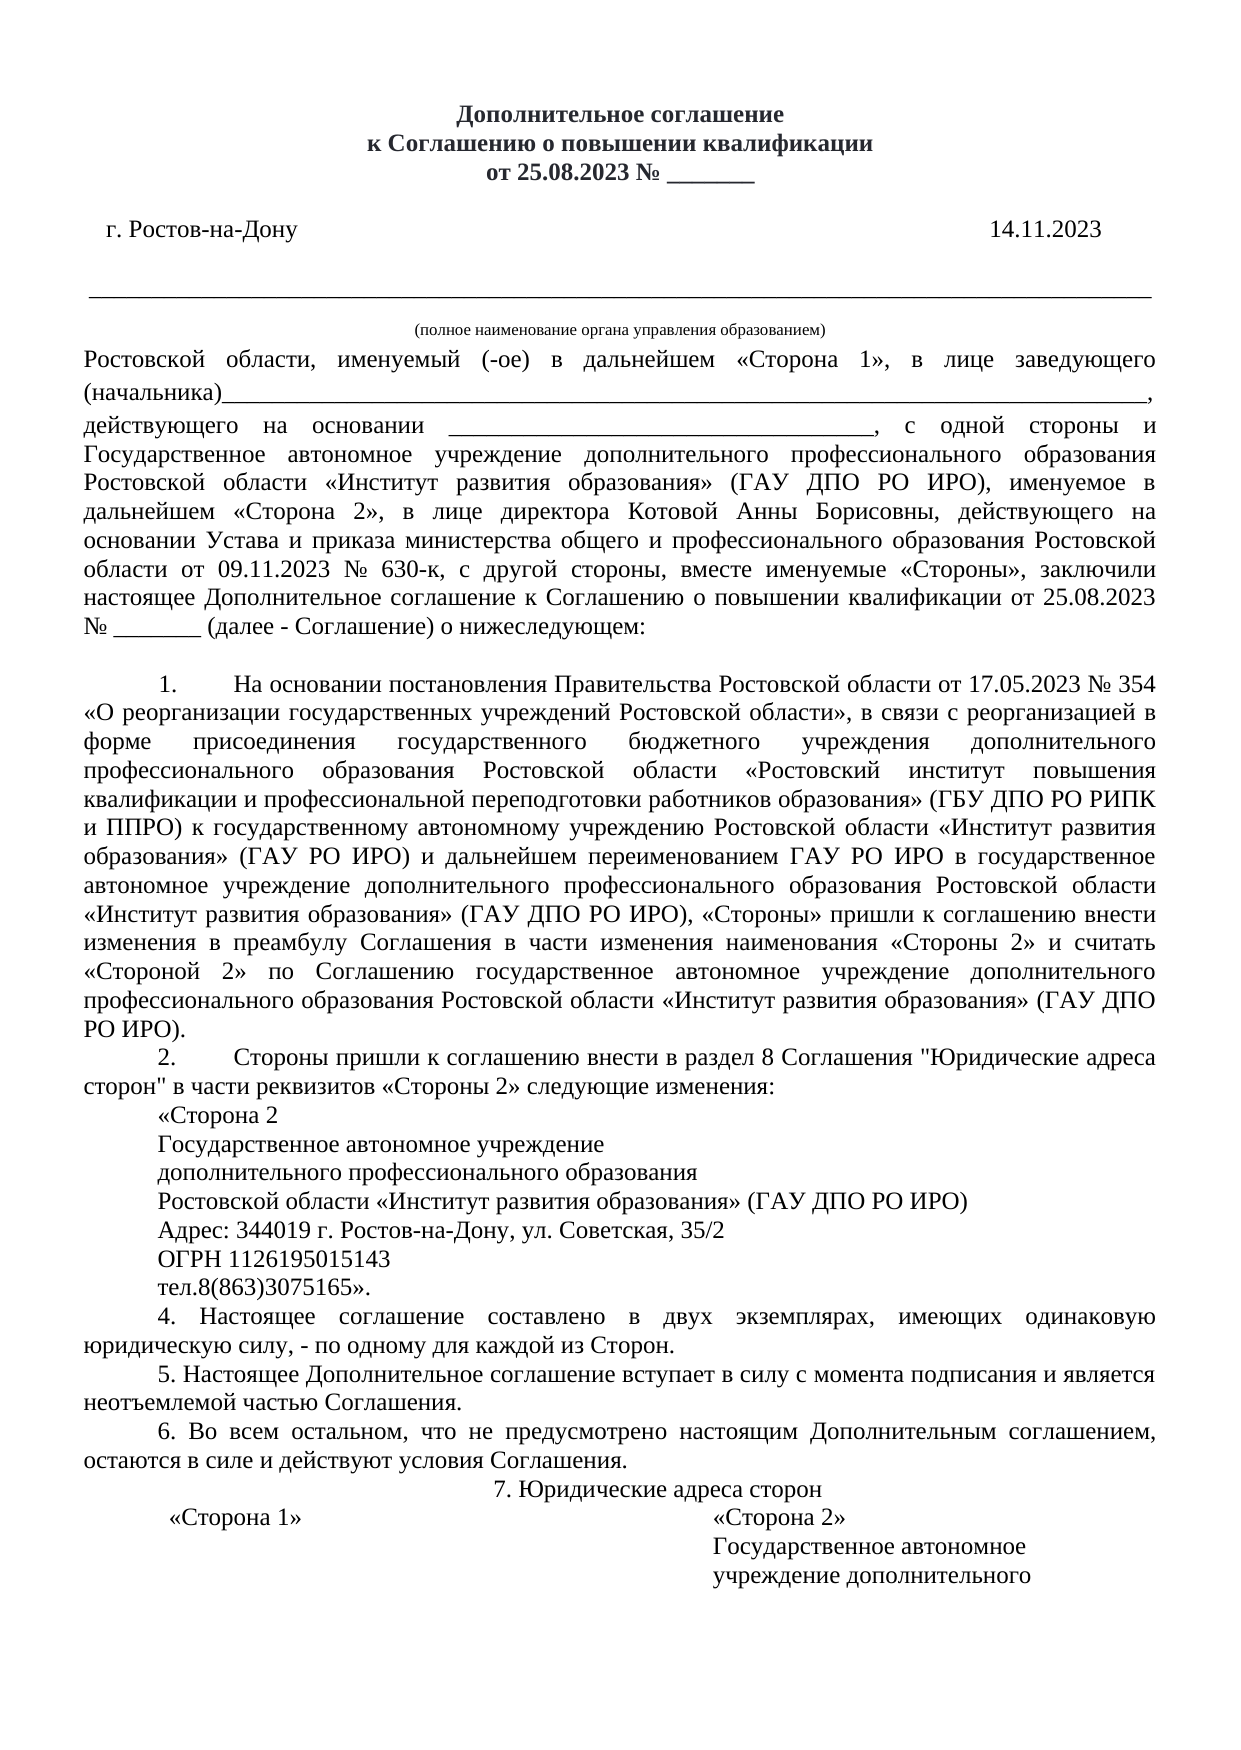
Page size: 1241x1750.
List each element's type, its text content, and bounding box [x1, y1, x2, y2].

text ОГРН 1126195015143 [157, 1244, 1157, 1272]
text «Сторона 2 [157, 1100, 1157, 1129]
text дополнительного профессионального образования [157, 1157, 1157, 1186]
text 5. Настоящее Дополнительное соглашение вступает в силу с момента подписания и является неотъемлемой частью Соглашения. [83, 1359, 1157, 1416]
table_header г. Ростов-на-Дону [95, 214, 810, 243]
table_header 14.11.2023 [810, 214, 1168, 243]
text Ростовской области «Институт развития образования» (ГАУ ДПО РО ИРО) [157, 1186, 1157, 1215]
text 7. Юридические адреса сторон [83, 1474, 1157, 1502]
text 6. Во всем остальном, что не предусмотрено настоящим Дополнительным соглашением, остаются в силе и действуют условия Соглашения. [83, 1416, 1157, 1474]
text 4. Настоящее соглашение составлено в двух экземплярах, имеющих одинаковую юридическую силу, - по одному для каждой из Сторон. [83, 1301, 1157, 1359]
text Государственное автономное учреждение [157, 1129, 1157, 1157]
text Адрес: 344019 г. Ростов-на-Дону, ул. Советская, 35/2 [157, 1215, 1157, 1244]
text тел.8(863)3075165». [157, 1272, 1157, 1301]
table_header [83, 1503, 628, 1589]
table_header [628, 1503, 1157, 1589]
subtitle Дополнительное соглашение к Соглашению о повышении квалификации [83, 99, 1157, 157]
text действующего на основании __________________________________, с одной стороны и Государственное автономное учреждение дополнительного профессионального образования Ростовской области «Институт развития образования» (ГАУ ДПО РО ИРО), именуемое в дальнейшем «Сторона 2», в лице директора Котовой Анны Борисовны, действующего на основании Устава и приказа министерства общего и профессионального образования Ростовской области от 09.11.2023 № 630-к, с другой стороны, вместе именуемые «Стороны», заключили настоящее Дополнительное соглашение к Соглашению о повышении квалификации от 25.08.2023 № _______ (далее - Соглашение) о нижеследующем: [83, 410, 1157, 640]
list На основании постановления Правительства Ростовской области от 17.05.2023 № 354 «О реорганизации государственных учреждений Ростовской области», в связи с реорганизацией в форме присоединения государственного бюджетного учреждения дополнительного профессионального образования Ростовской области «Ростовский институт повышения квалификации и профессиональной переподготовки работников образования» (ГБУ ДПО РО РИПК и ППРО) к государственному автономному учреждению Ростовской области «Институт развития образования» (ГАУ РО ИРО) и дальнейшем переименованием ГАУ РО ИРО в государственное автономное учреждение дополнительного профессионального образования Ростовской области «Институт развития образования» (ГАУ ДПО РО ИРО), «Стороны» пришли к соглашению внести изменения в преамбулу Соглашения в части изменения наименования «Стороны 2» и считать «Стороной 2» по Соглашению государственное автономное учреждение дополнительного профессионального образования Ростовской области «Институт развития образования» (ГАУ ДПО РО ИРО). [83, 669, 1157, 1042]
text Ростовской области, именуемый (-ое) в дальнейшем «Сторона 1», в лице заведующего (начальника)__________________________________________________________________________, [83, 344, 1157, 406]
list Стороны пришли к соглашению внести в раздел 8 Соглашения "Юридические адреса сторон" в части реквизитов «Стороны 2» следующие изменения: [83, 1042, 1157, 1100]
text _____________________________________________________________________________________ (полное наименование органа управления образованием) [83, 272, 1157, 339]
subtitle от 25.08.2023 № _______ [83, 157, 1157, 185]
